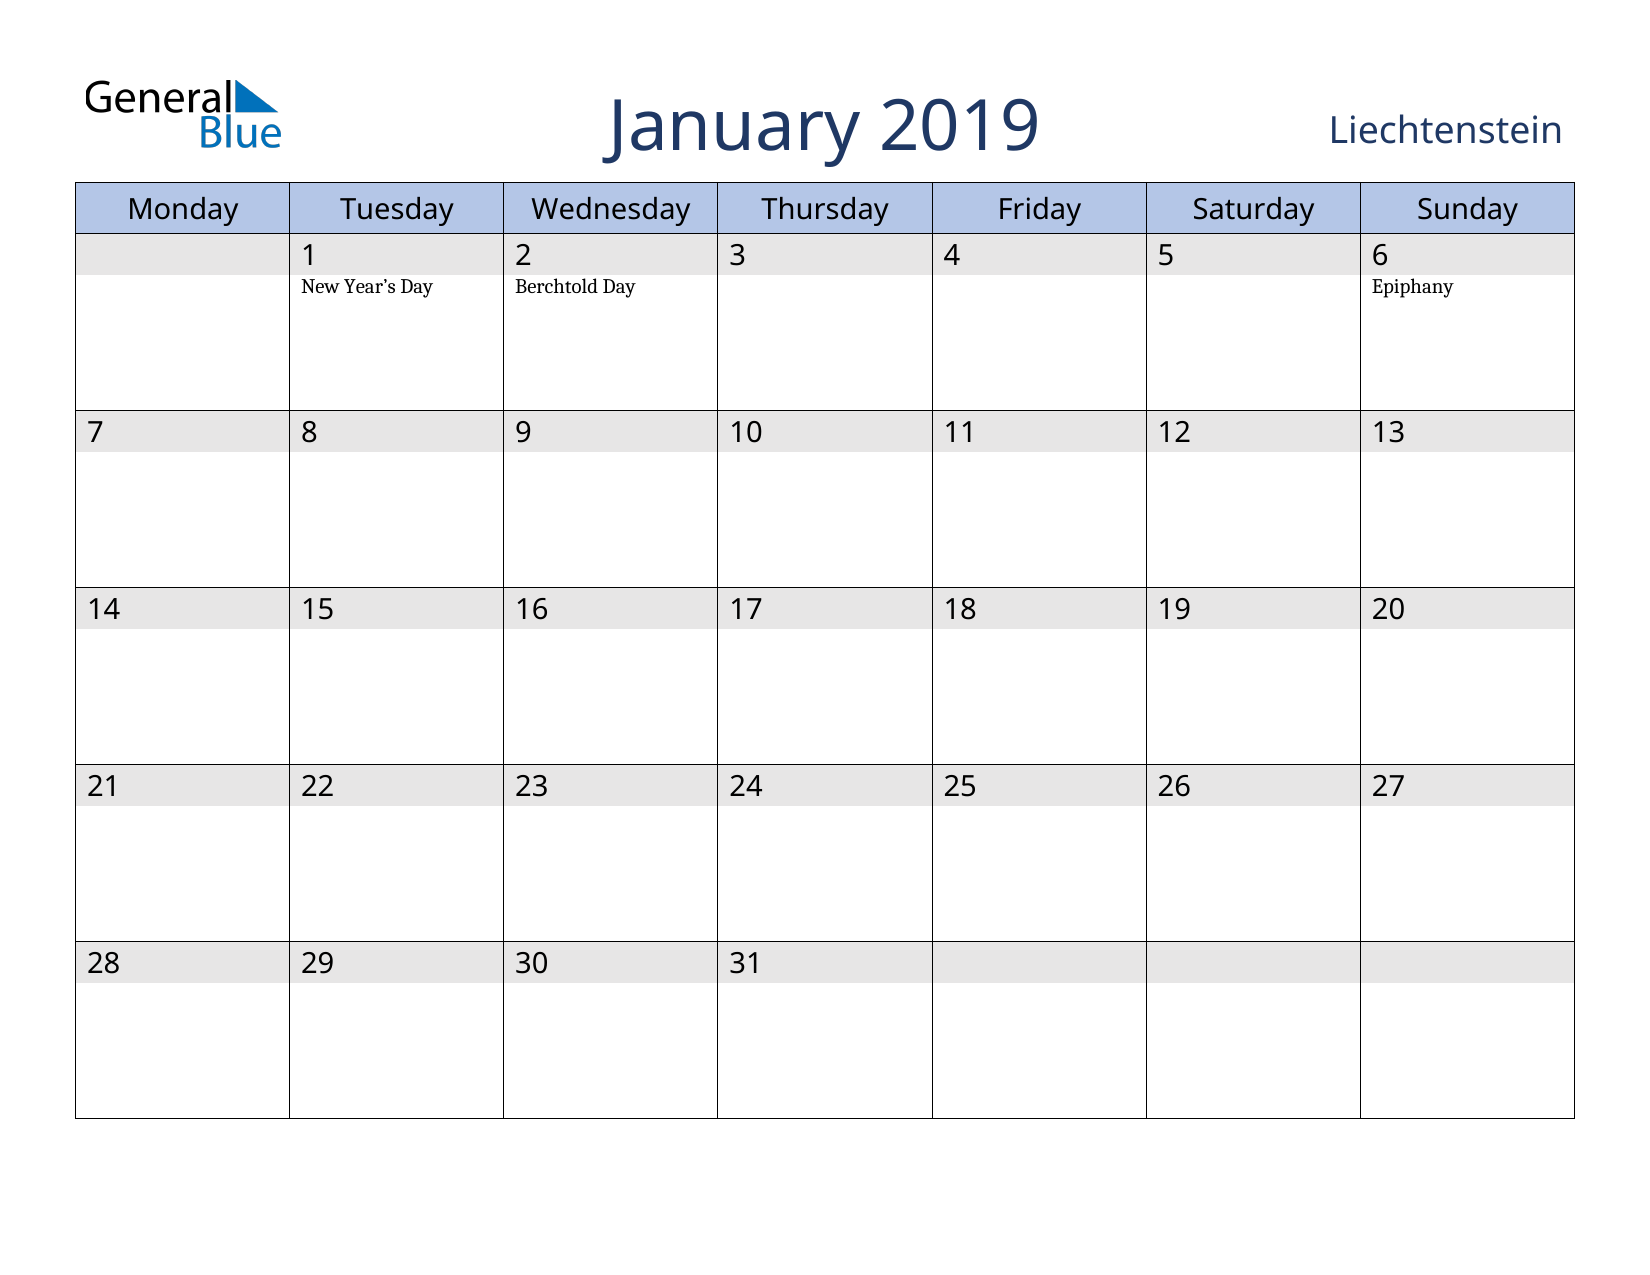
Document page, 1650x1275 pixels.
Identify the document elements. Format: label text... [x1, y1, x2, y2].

table_cell [933, 275, 1146, 410]
table_header [76, 75, 503, 182]
table_cell Wednesday [504, 183, 717, 233]
table_cell New Year’s Day [290, 275, 503, 410]
table_cell [933, 806, 1146, 941]
table_cell 1 [290, 234, 503, 275]
table_cell [1147, 275, 1360, 410]
table_cell 6 [1361, 234, 1574, 275]
table_cell 31 [718, 942, 932, 983]
table_cell 7 [76, 411, 289, 452]
table_cell 21 [76, 765, 289, 806]
table_cell [1361, 983, 1574, 1118]
table_cell [1147, 983, 1360, 1118]
picture [86, 80, 281, 148]
table_cell [933, 629, 1146, 764]
table_cell [718, 452, 932, 587]
table_cell [1361, 942, 1574, 983]
table_cell 23 [504, 765, 717, 806]
table_cell 30 [504, 942, 717, 983]
table_cell 12 [1147, 411, 1360, 452]
table_cell Sunday [1361, 183, 1574, 233]
table_cell 3 [718, 234, 932, 275]
table_cell Saturday [1147, 183, 1360, 233]
table_cell 8 [290, 411, 503, 452]
table_cell 22 [290, 765, 503, 806]
table_cell [1147, 629, 1360, 764]
table_cell [290, 452, 503, 587]
table_cell [76, 234, 289, 275]
table_cell 9 [504, 411, 717, 452]
table_cell 18 [933, 588, 1146, 629]
table_cell [718, 275, 932, 410]
table_cell [1361, 629, 1574, 764]
table_cell [1361, 452, 1574, 587]
table_cell 20 [1361, 588, 1574, 629]
table_header Liechtenstein [1146, 75, 1574, 182]
table_cell [76, 806, 289, 941]
table_cell 29 [290, 942, 503, 983]
table_cell [1361, 806, 1574, 941]
table_cell [933, 942, 1146, 983]
table_cell 26 [1147, 765, 1360, 806]
table_cell Thursday [718, 183, 932, 233]
table_cell 14 [76, 588, 289, 629]
table_cell 24 [718, 765, 932, 806]
table_cell [76, 275, 289, 410]
table_cell 25 [933, 765, 1146, 806]
table_cell 28 [76, 942, 289, 983]
table_cell [1147, 452, 1360, 587]
table_cell [290, 629, 503, 764]
table_cell Berchtold Day [504, 275, 717, 410]
table_cell 11 [933, 411, 1146, 452]
table_cell 4 [933, 234, 1146, 275]
table_cell 16 [504, 588, 717, 629]
table_cell 13 [1361, 411, 1574, 452]
table_cell [504, 629, 717, 764]
table_cell [290, 983, 503, 1118]
table_cell Tuesday [290, 183, 503, 233]
table_cell [76, 629, 289, 764]
table_cell [933, 452, 1146, 587]
table_cell 17 [718, 588, 932, 629]
table_header January 2019 [504, 75, 1146, 182]
table_cell [718, 629, 932, 764]
table_cell [504, 452, 717, 587]
table_cell [1147, 806, 1360, 941]
table_cell 15 [290, 588, 503, 629]
table_cell [76, 452, 289, 587]
table_cell 27 [1361, 765, 1574, 806]
table_cell [933, 983, 1146, 1118]
table_cell 5 [1147, 234, 1360, 275]
table_cell [504, 983, 717, 1118]
table_cell Epiphany [1361, 275, 1574, 410]
table_cell [718, 806, 932, 941]
table_cell [718, 983, 932, 1118]
table_cell [1147, 942, 1360, 983]
table_cell [504, 806, 717, 941]
table_cell 2 [504, 234, 717, 275]
table_cell Monday [76, 183, 289, 233]
table_cell [290, 806, 503, 941]
table_cell [76, 983, 289, 1118]
table_cell 19 [1147, 588, 1360, 629]
table_cell Friday [933, 183, 1146, 233]
table_cell 10 [718, 411, 932, 452]
